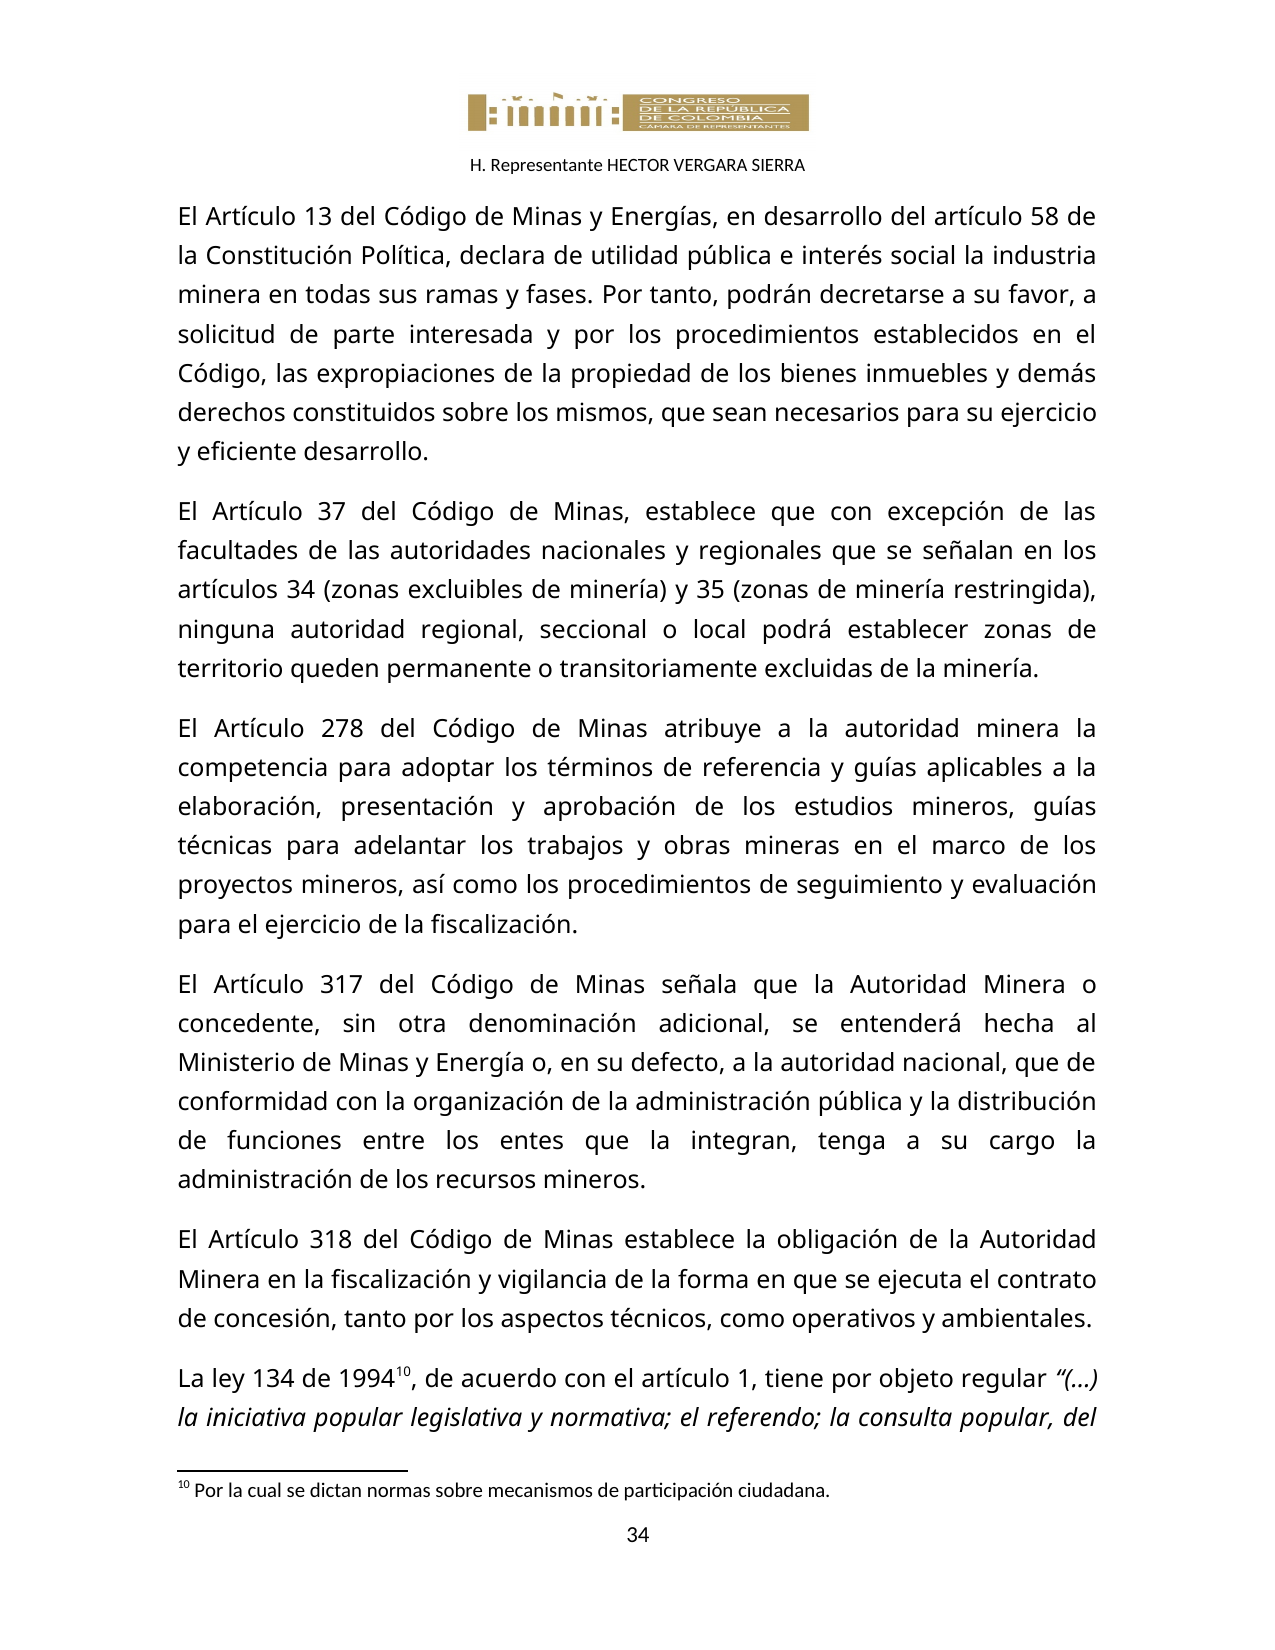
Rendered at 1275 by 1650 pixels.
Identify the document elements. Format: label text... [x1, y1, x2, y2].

text El Artículo 317 del Código de Minas señala que la Autoridad Minera o concedente, sin otra denominación adicional, se entenderá hecha al Ministerio de Minas y Energía o, en su defecto, a la autoridad nacional, que de conformidad con la organización de la administración pública y la distribución de funciones entre los entes que la integran, tenga a su cargo la administración de los recursos mineros. [177, 966, 1098, 1196]
text El Artículo 37 del Código de Minas, establece que con excepción de las facultades de las autoridades nacionales y regionales que se señalan en los artículos 34 (zonas excluibles de minería) y 35 (zonas de minería restringida), ninguna autoridad regional, seccional o local podrá establecer zonas de territorio queden permanente o transitoriamente excluidas de la minería. [177, 494, 1098, 684]
text El Artículo 318 del Código de Minas establece la obligación de la Autoridad Minera en la fiscalización y vigilancia de la forma en que se ejecuta el contrato de concesión, tanto por los aspectos técnicos, como operativos y ambientales. [177, 1222, 1098, 1334]
picture [459, 73, 816, 153]
text El Artículo 13 del Código de Minas y Energías, en desarrollo del artículo 58 de la Constitución Política, declara de utilidad pública e interés social la industria minera en todas sus ramas y fases. Por tanto, podrán decretarse a su favor, a solicitud de parte interesada y por los procedimientos establecidos en el Código, las expropiaciones de la propiedad de los bienes inmuebles y demás derechos constituidos sobre los mismos, que sean necesarios para su ejercicio y eficiente desarrollo. [177, 199, 1098, 468]
text El Artículo 278 del Código de Minas atribuye a la autoridad minera la competencia para adoptar los términos de referencia y guías aplicables a la elaboración, presentación y aprobación de los estudios mineros, guías técnicas para adelantar los trabajos y obras mineras en el marco de los proyectos mineros, así como los procedimientos de seguimiento y evaluación para el ejercicio de la fiscalización. [177, 711, 1098, 940]
